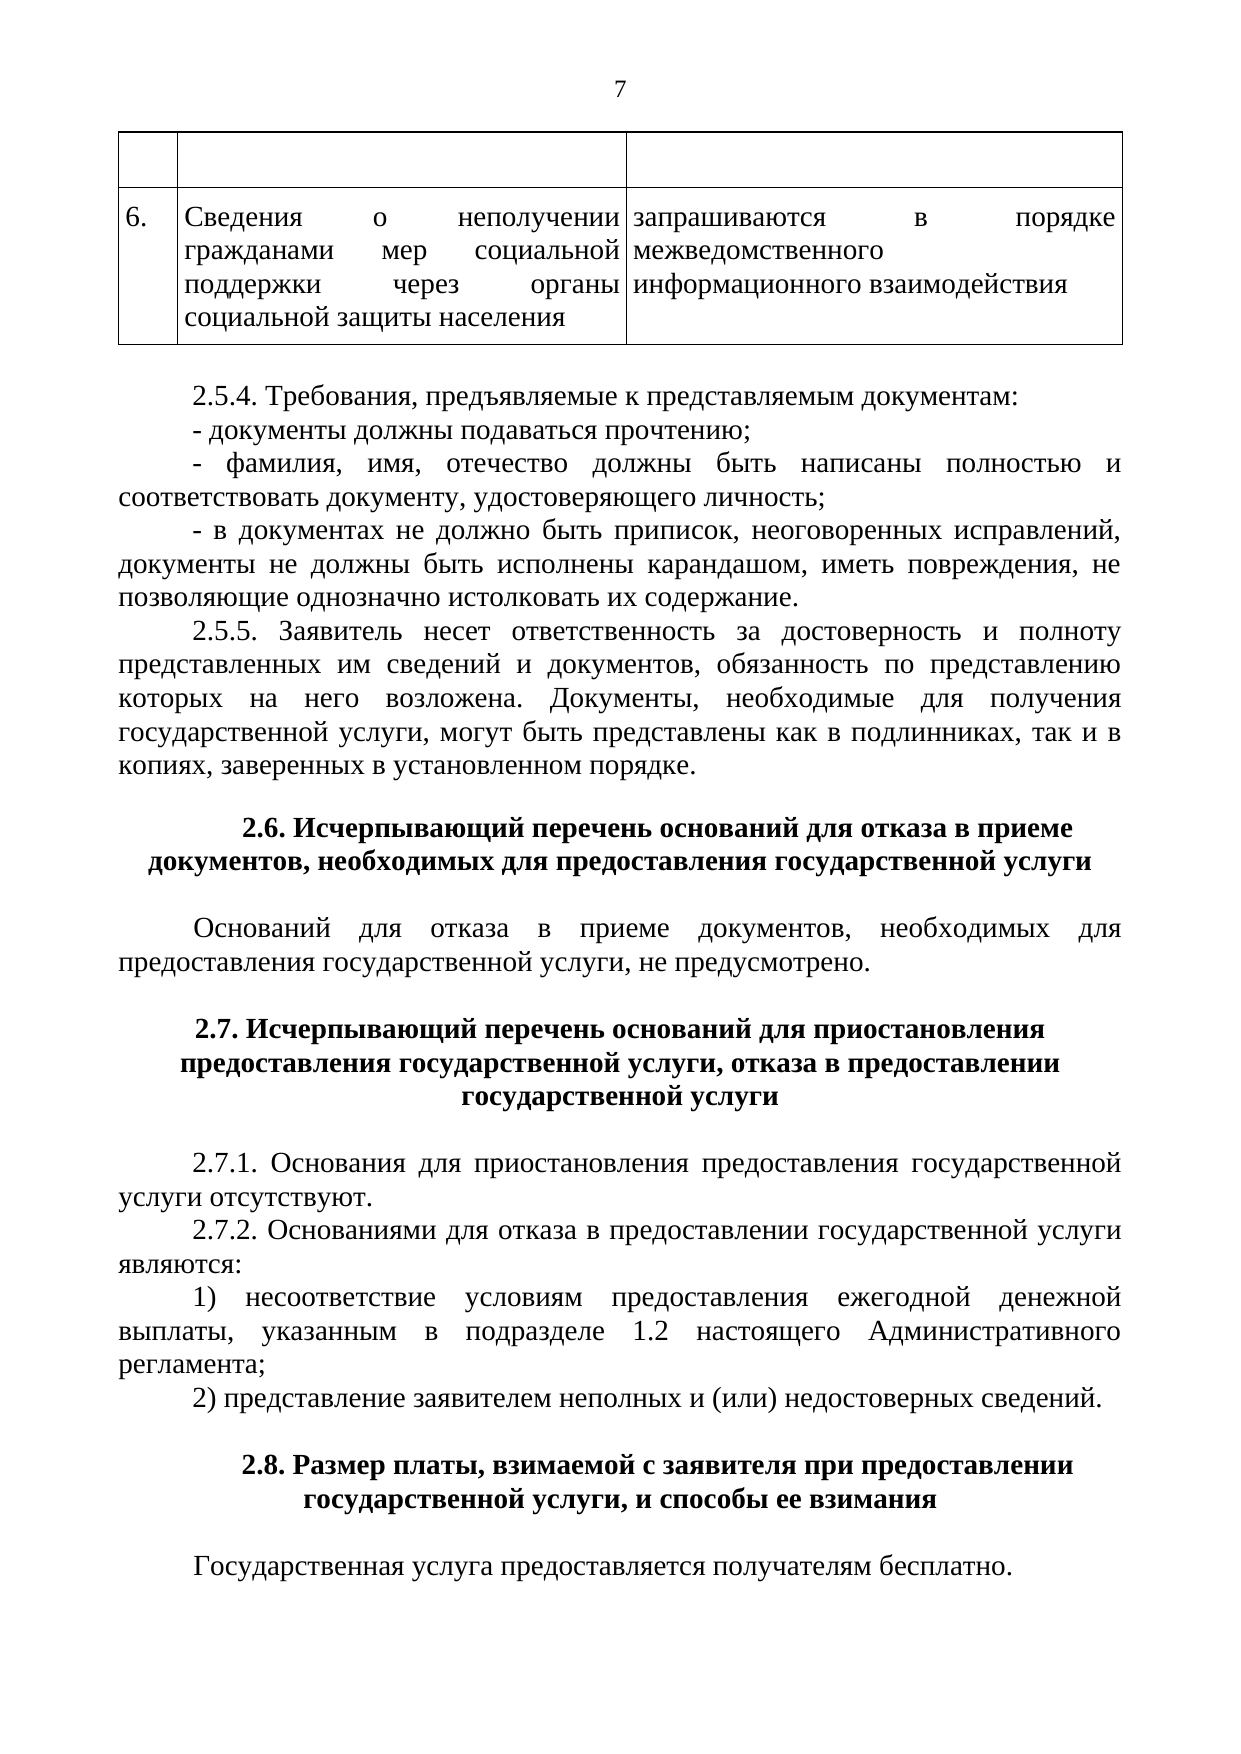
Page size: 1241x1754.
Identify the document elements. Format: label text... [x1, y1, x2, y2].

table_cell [178, 133, 626, 187]
text 1) несоответствие условиям предоставления ежегодной денежной выплаты, указанным в подразделе 1.2 настоящего Административного регламента; [118, 1279, 1122, 1380]
text Государственная услуга предоставляется получателям бесплатно. [118, 1548, 1122, 1581]
text - документы должны подаваться прочтению; [118, 412, 1122, 445]
text - фамилия, имя, отечество должны быть написаны полностью и соответствовать документу, удостоверяющего личность; [118, 445, 1122, 512]
text 2.7.1. Основания для приостановления предоставления государственной услуги отсутствуют. [118, 1145, 1122, 1212]
text 2.7. Исчерпывающий перечень оснований для приостановления предоставления государственной услуги, отказа в предоставлении государственной услуги [118, 1011, 1122, 1112]
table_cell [627, 133, 1122, 187]
text 2.5.4. Требования, предъявляемые к представляемым документам: [118, 378, 1122, 412]
table_cell 5. [119, 133, 177, 187]
text 2.6. Исчерпывающий перечень оснований для отказа в приеме документов, необходимых для предоставления государственной услуги [118, 810, 1122, 877]
text - в документах не должно быть приписок, неоговоренных исправлений, документы не должны быть исполнены карандашом, иметь повреждения, не позволяющие однозначно истолковать их содержание. [118, 512, 1122, 613]
table_cell Сведения о неполучении гражданами мер социальной поддержки через органы социальной защиты населения [178, 188, 626, 344]
text 2) представление заявителем неполных и (или) недостоверных сведений. [118, 1380, 1122, 1414]
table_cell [627, 188, 1122, 344]
table_cell 6. [119, 188, 177, 344]
text 2.8. Размер платы, взимаемой с заявителя при предоставлении государственной услуги, и способы ее взимания [118, 1447, 1122, 1514]
text 2.5.5. Заявитель несет ответственность за достоверность и полноту представленных им сведений и документов, обязанность по представлению которых на него возложена. Документы, необходимые для получения государственной услуги, могут быть представлены как в подлинниках, так и в копиях, заверенных в установленном порядке. [118, 613, 1122, 781]
text Оснований для отказа в приеме документов, необходимых для предоставления государственной услуги, не предусмотрено. [118, 911, 1122, 978]
text 2.7.2. Основаниями для отказа в предоставлении государственной услуги являются: [118, 1212, 1122, 1279]
